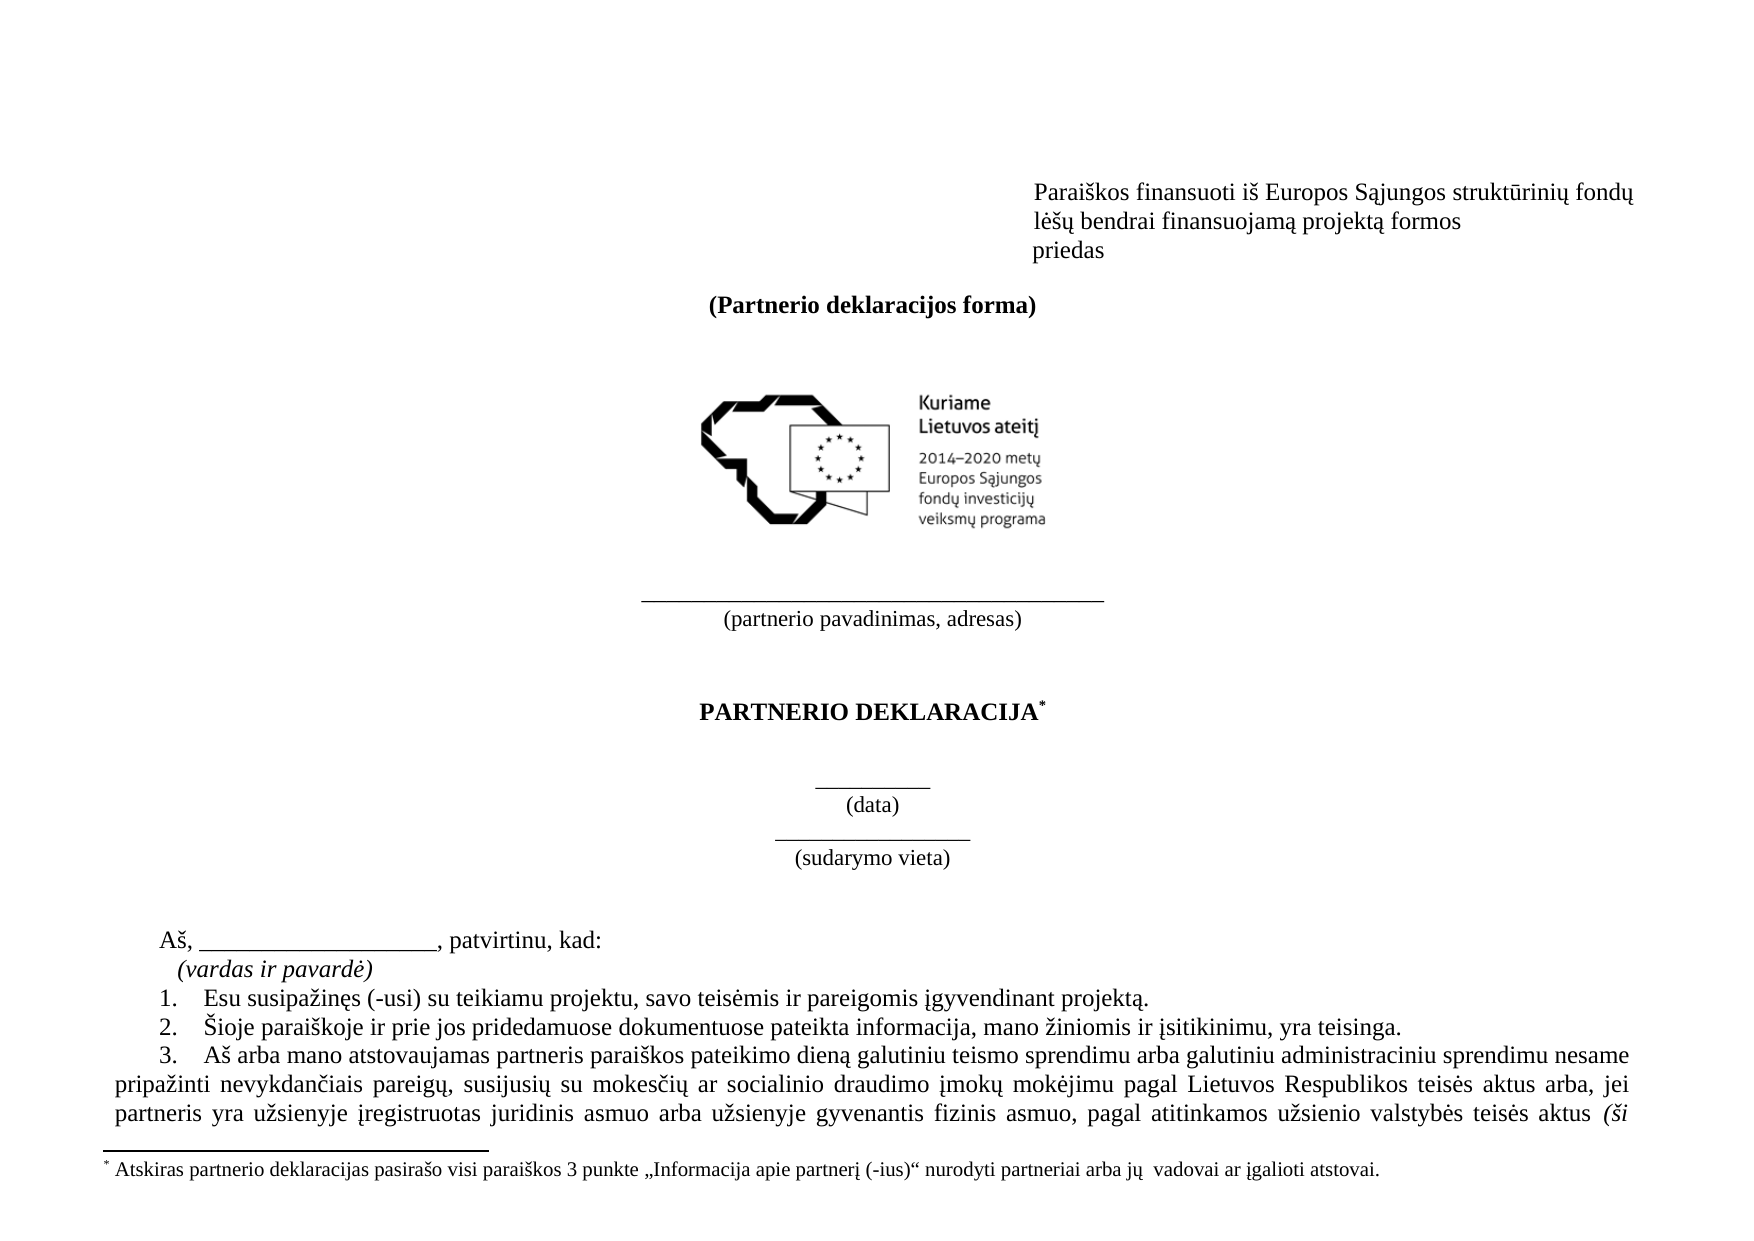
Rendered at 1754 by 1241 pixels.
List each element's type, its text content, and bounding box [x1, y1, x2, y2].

text priedas [103, 235, 1642, 263]
text _________________ [103, 817, 1642, 844]
text (sudarymo vieta) [103, 844, 1642, 870]
text (data) [103, 791, 1642, 817]
text (Partnerio deklaracijos forma) [103, 290, 1642, 318]
picture [644, 347, 1102, 576]
text __________ [103, 765, 1642, 791]
text Paraiškos finansuoti iš Europos Sąjungos struktūrinių fondų lėšų bendrai finansuojamą projektą formos [1034, 177, 1642, 235]
text _____________________________________ [103, 576, 1642, 604]
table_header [103, 897, 1642, 1127]
text (partnerio pavadinimas, adresas) [103, 604, 1642, 631]
subtitle PARTNERIO DEKLARACIJA [103, 697, 1642, 726]
